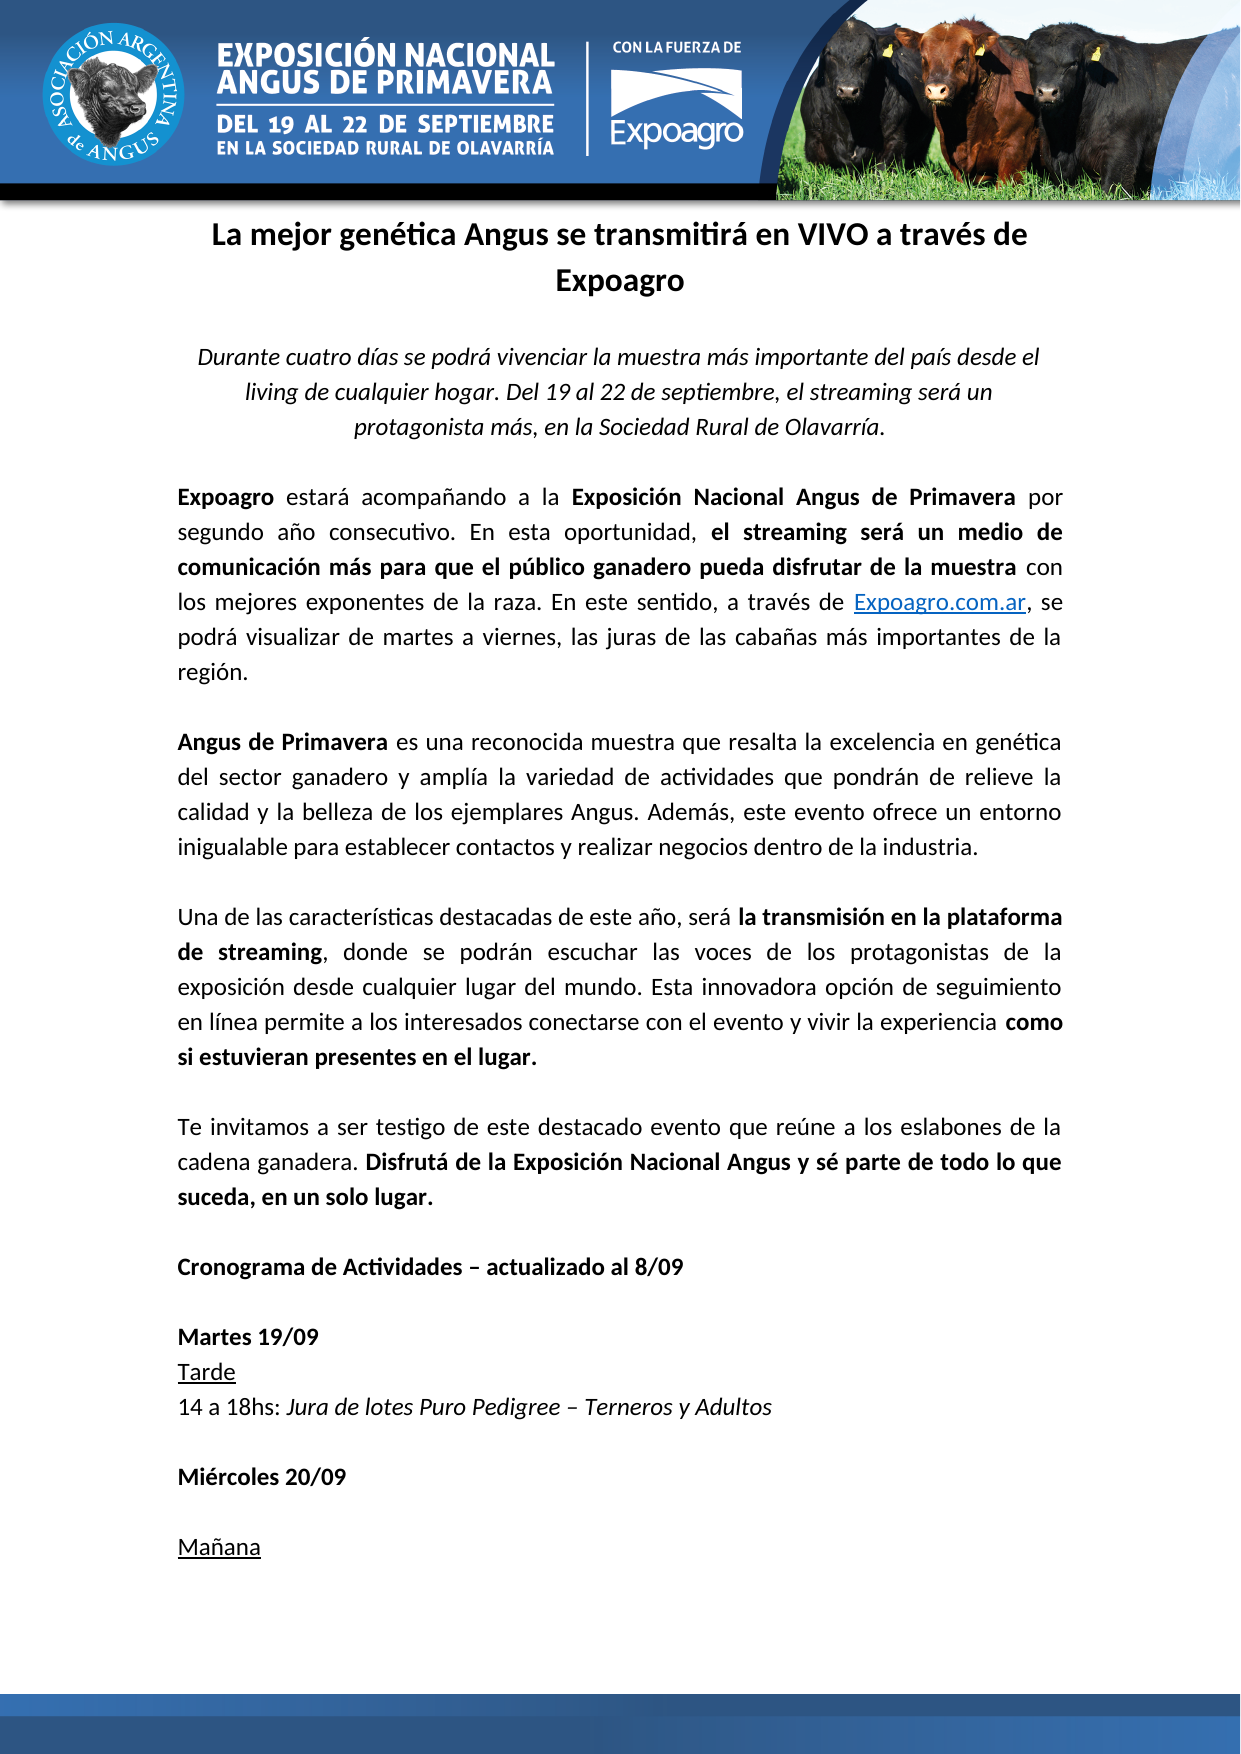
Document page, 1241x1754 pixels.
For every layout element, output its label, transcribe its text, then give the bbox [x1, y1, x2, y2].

picture [0, 0, 1241, 213]
text Expoagro estará acompañando a la Exposición Nacional Angus de Primavera por segundo año consecutivo. En esta oportunidad, el streaming será un medio de comunicación más para que el público ganadero pueda disfrutar de la muestra con los mejores exponentes de la raza. En este sentido, a través de Expoagro.com.ar, se podrá visualizar de martes a viernes, las juras de las cabañas más importantes de la región. [177, 481, 1063, 687]
text Cronograma de Actividades – actualizado al 8/09 [177, 1251, 1063, 1282]
text Martes 19/09 [177, 1321, 1063, 1352]
text Tarde [177, 1356, 1063, 1387]
picture [0, 1694, 1241, 1754]
text Angus de Primavera es una reconocida muestra que resalta la excelencia en genética del sector ganadero y amplía la variedad de actividades que pondrán de relieve la calidad y la belleza de los ejemplares Angus. Además, este evento ofrece un entorno inigualable para establecer contactos y realizar negocios dentro de la industria. [177, 726, 1063, 862]
text Durante cuatro días se podrá vivenciar la muestra más importante del país desde el living de cualquier hogar. Del 19 al 22 de septiembre, el streaming será un protagonista más, en la Sociedad Rural de Olavarría. [177, 341, 1063, 442]
text Miércoles 20/09 [177, 1461, 1063, 1492]
text 14 a 18hs: Jura de lotes Puro Pedigree – Terneros y Adultos [177, 1391, 1063, 1422]
text La mejor genética Angus se transmitirá en VIVO a través de Expoagro [177, 213, 1063, 300]
text Te invitamos a ser testigo de este destacado evento que reúne a los eslabones de la cadena ganadera. Disfrutá de la Exposición Nacional Angus y sé parte de todo lo que suceda, en un solo lugar. [177, 1111, 1063, 1212]
text Una de las características destacadas de este año, será la transmisión en la plataforma de streaming, donde se podrán escuchar las voces de los protagonistas de la exposición desde cualquier lugar del mundo. Esta innovadora opción de seguimiento en línea permite a los interesados conectarse con el evento y vivir la experiencia como si estuvieran presentes en el lugar. [177, 901, 1063, 1072]
text Mañana [177, 1531, 1063, 1562]
